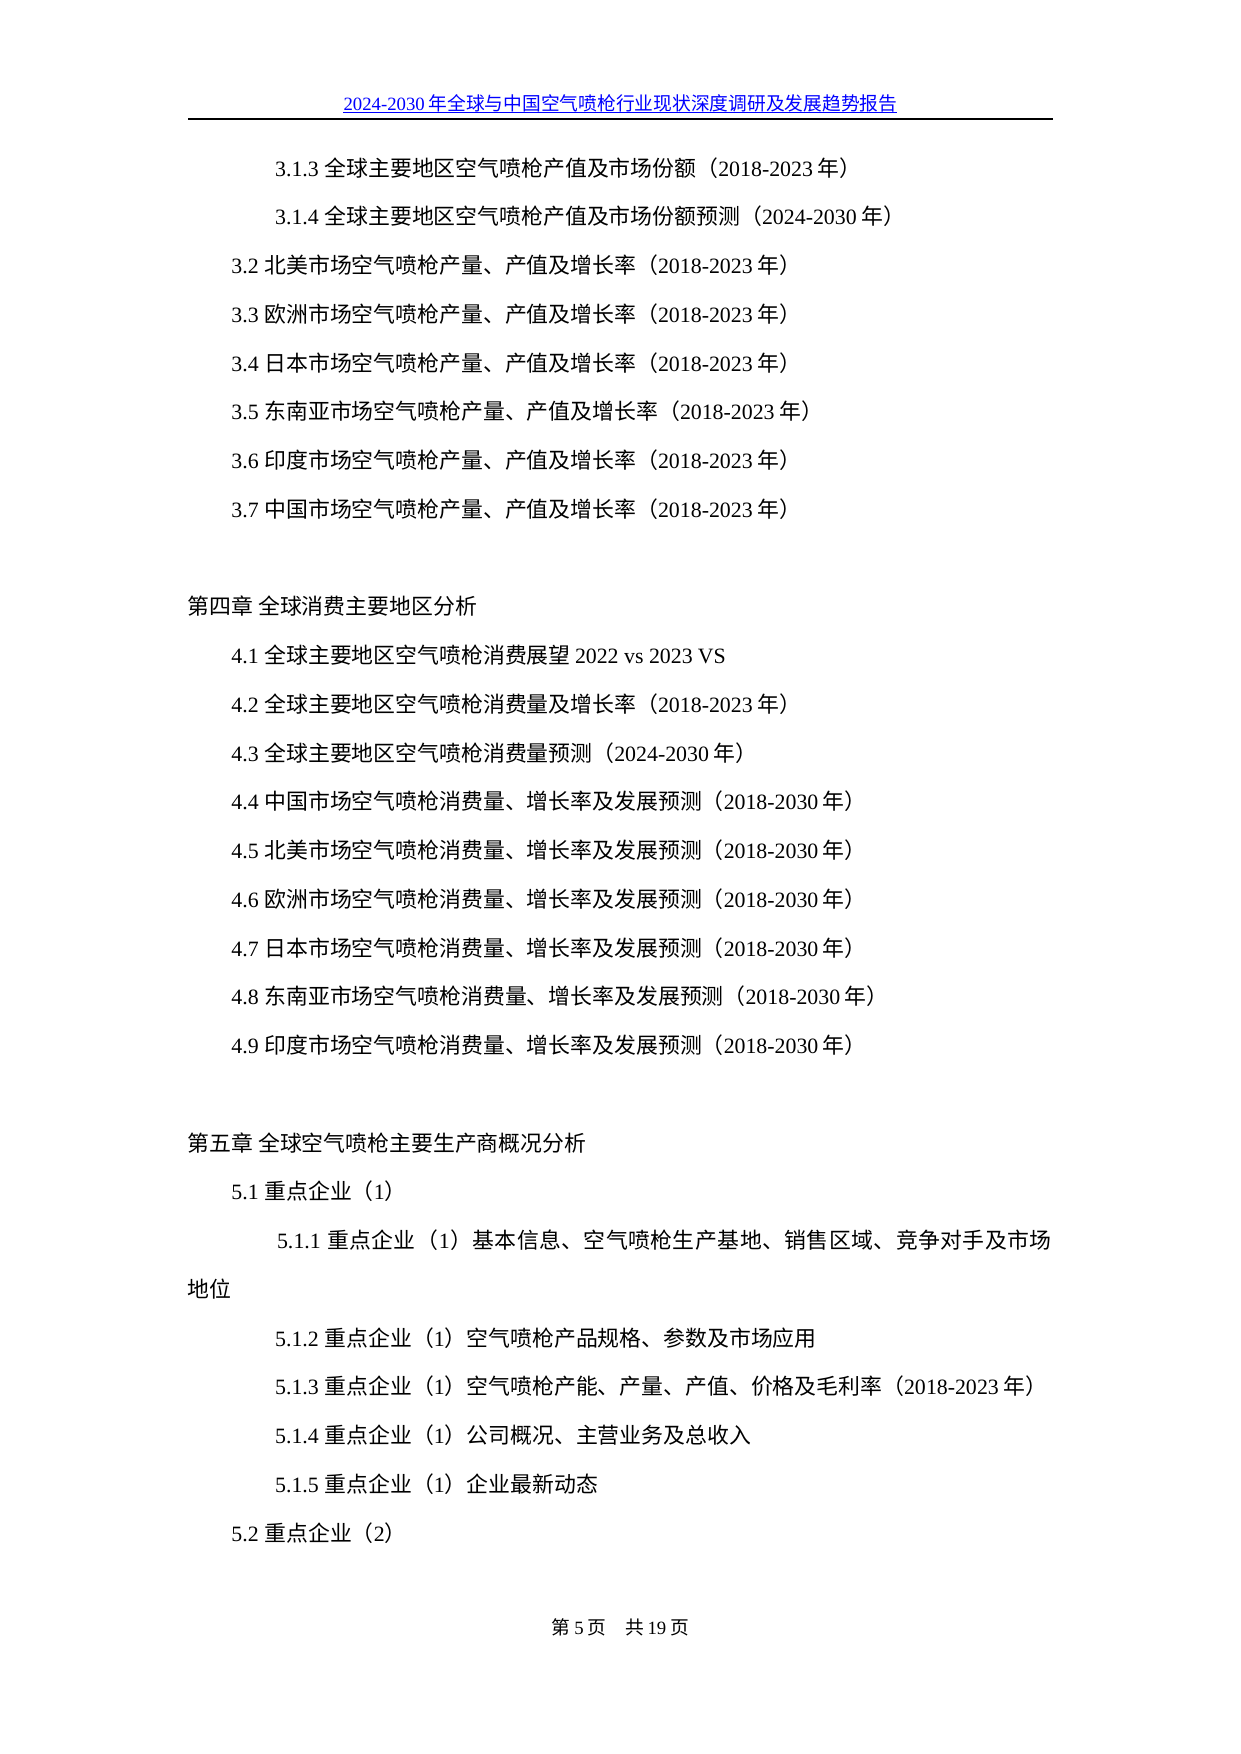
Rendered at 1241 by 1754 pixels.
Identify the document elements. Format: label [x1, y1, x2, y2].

text [187, 150, 1053, 1548]
